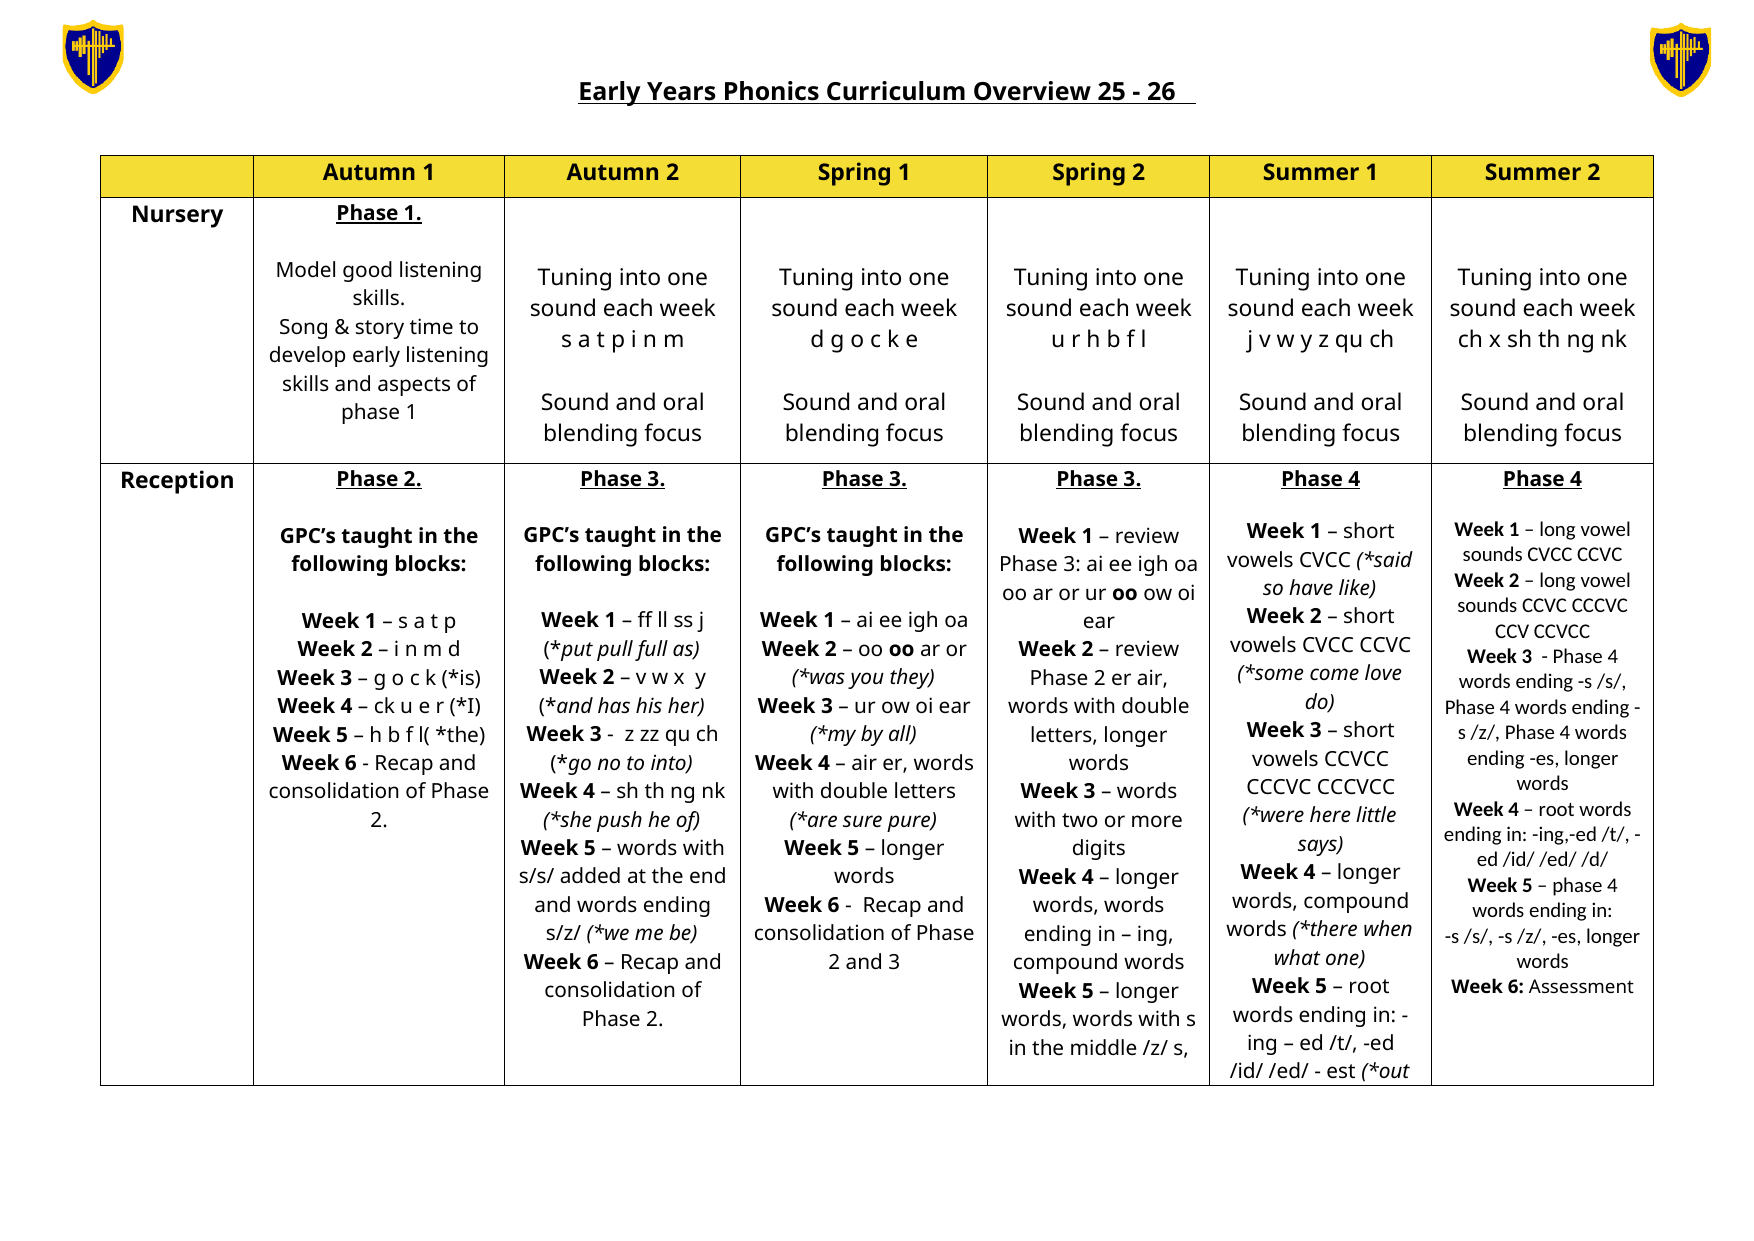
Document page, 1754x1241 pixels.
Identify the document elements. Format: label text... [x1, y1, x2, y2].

picture [1648, 23, 1711, 96]
table_header Autumn 2 [505, 156, 740, 197]
table_cell Nursery [101, 198, 253, 463]
table_cell Tuning into one sound each week s a t p i n m Sound and oral blending focus [505, 198, 740, 463]
picture [61, 20, 124, 92]
table_header Autumn 1 [254, 156, 504, 197]
table_header Summer 1 [1210, 156, 1431, 197]
table_cell Tuning into one sound each week ch x sh th ng nk Sound and oral blending focus [1432, 198, 1653, 463]
table_cell Tuning into one sound each week d g o c k e Sound and oral blending focus [741, 198, 987, 463]
table_header Spring 2 [988, 156, 1209, 197]
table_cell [1210, 464, 1431, 1085]
table_cell Tuning into one sound each week u r h b f l Sound and oral blending focus [988, 198, 1209, 463]
table_header [101, 156, 253, 197]
table_header Spring 1 [741, 156, 987, 197]
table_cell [505, 464, 740, 1085]
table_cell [254, 464, 504, 1085]
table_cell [988, 464, 1209, 1085]
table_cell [1432, 464, 1653, 1085]
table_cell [741, 464, 987, 1085]
table_header Summer 2 [1432, 156, 1653, 197]
table_cell Tuning into one sound each week j v w y z qu ch Sound and oral blending focus [1210, 198, 1431, 463]
table_cell Reception [101, 464, 253, 1085]
table_cell Phase 1. Model good listening skills. Song & story time to develop early listening skills and aspects of phase 1 [254, 198, 504, 463]
